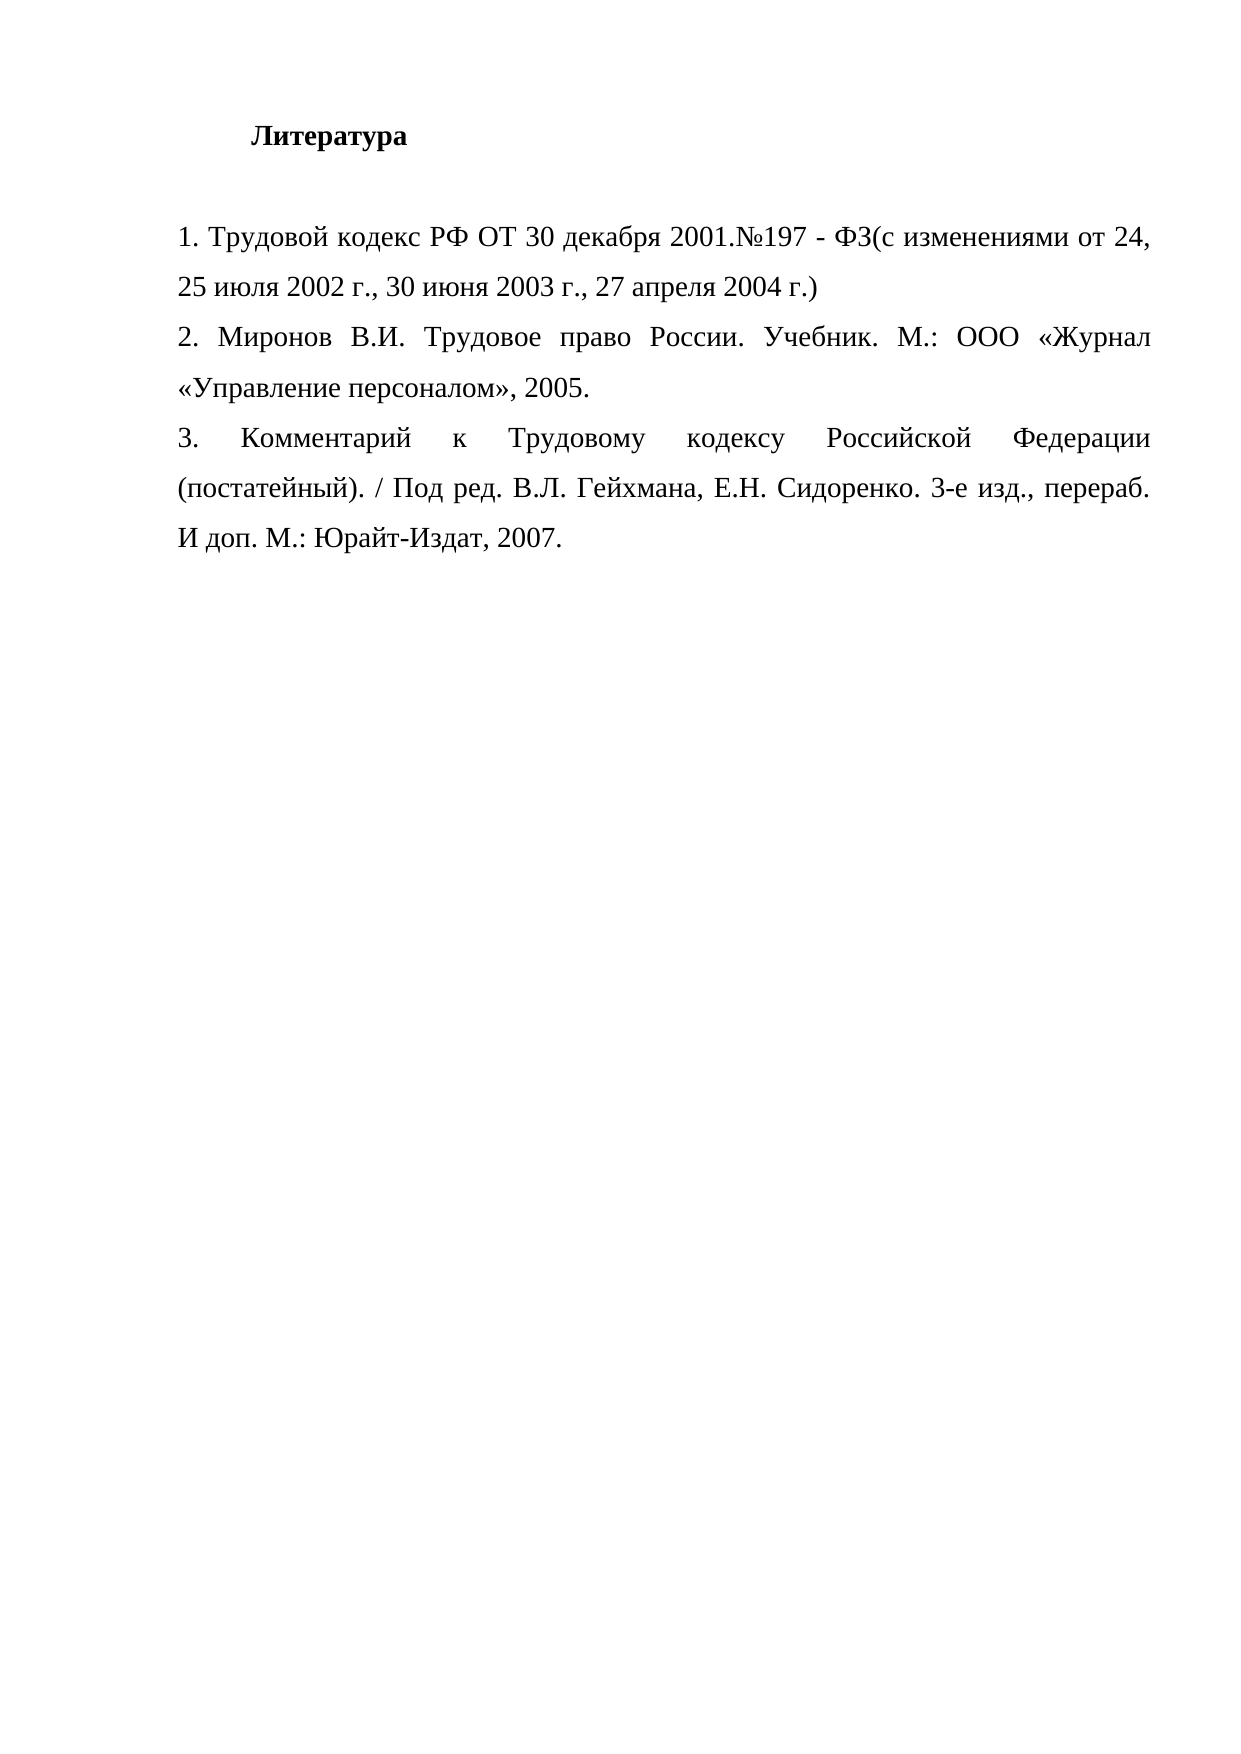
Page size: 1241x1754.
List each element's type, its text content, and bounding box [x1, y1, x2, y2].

text 2. Миронов В.И. Трудовое право России. Учебник. М.: ООО «Журнал «Управление персоналом», 2005. [177, 319, 1152, 403]
text 3. Комментарий к Трудовому кодексу Российской Федерации (постатейный). / Под ред. В.Л. Гейхмана, Е.Н. Сидоренко. 3-е изд., перераб. И доп. М.: Юрайт-Издат, 2007. [177, 420, 1152, 554]
text Литература [177, 118, 1152, 152]
text 1. Трудовой кодекс РФ ОТ 30 декабря 2001.№197 - ФЗ(с изменениями от 24, 25 июля ., 30 июня ., 27 апреля .) [177, 219, 1152, 303]
